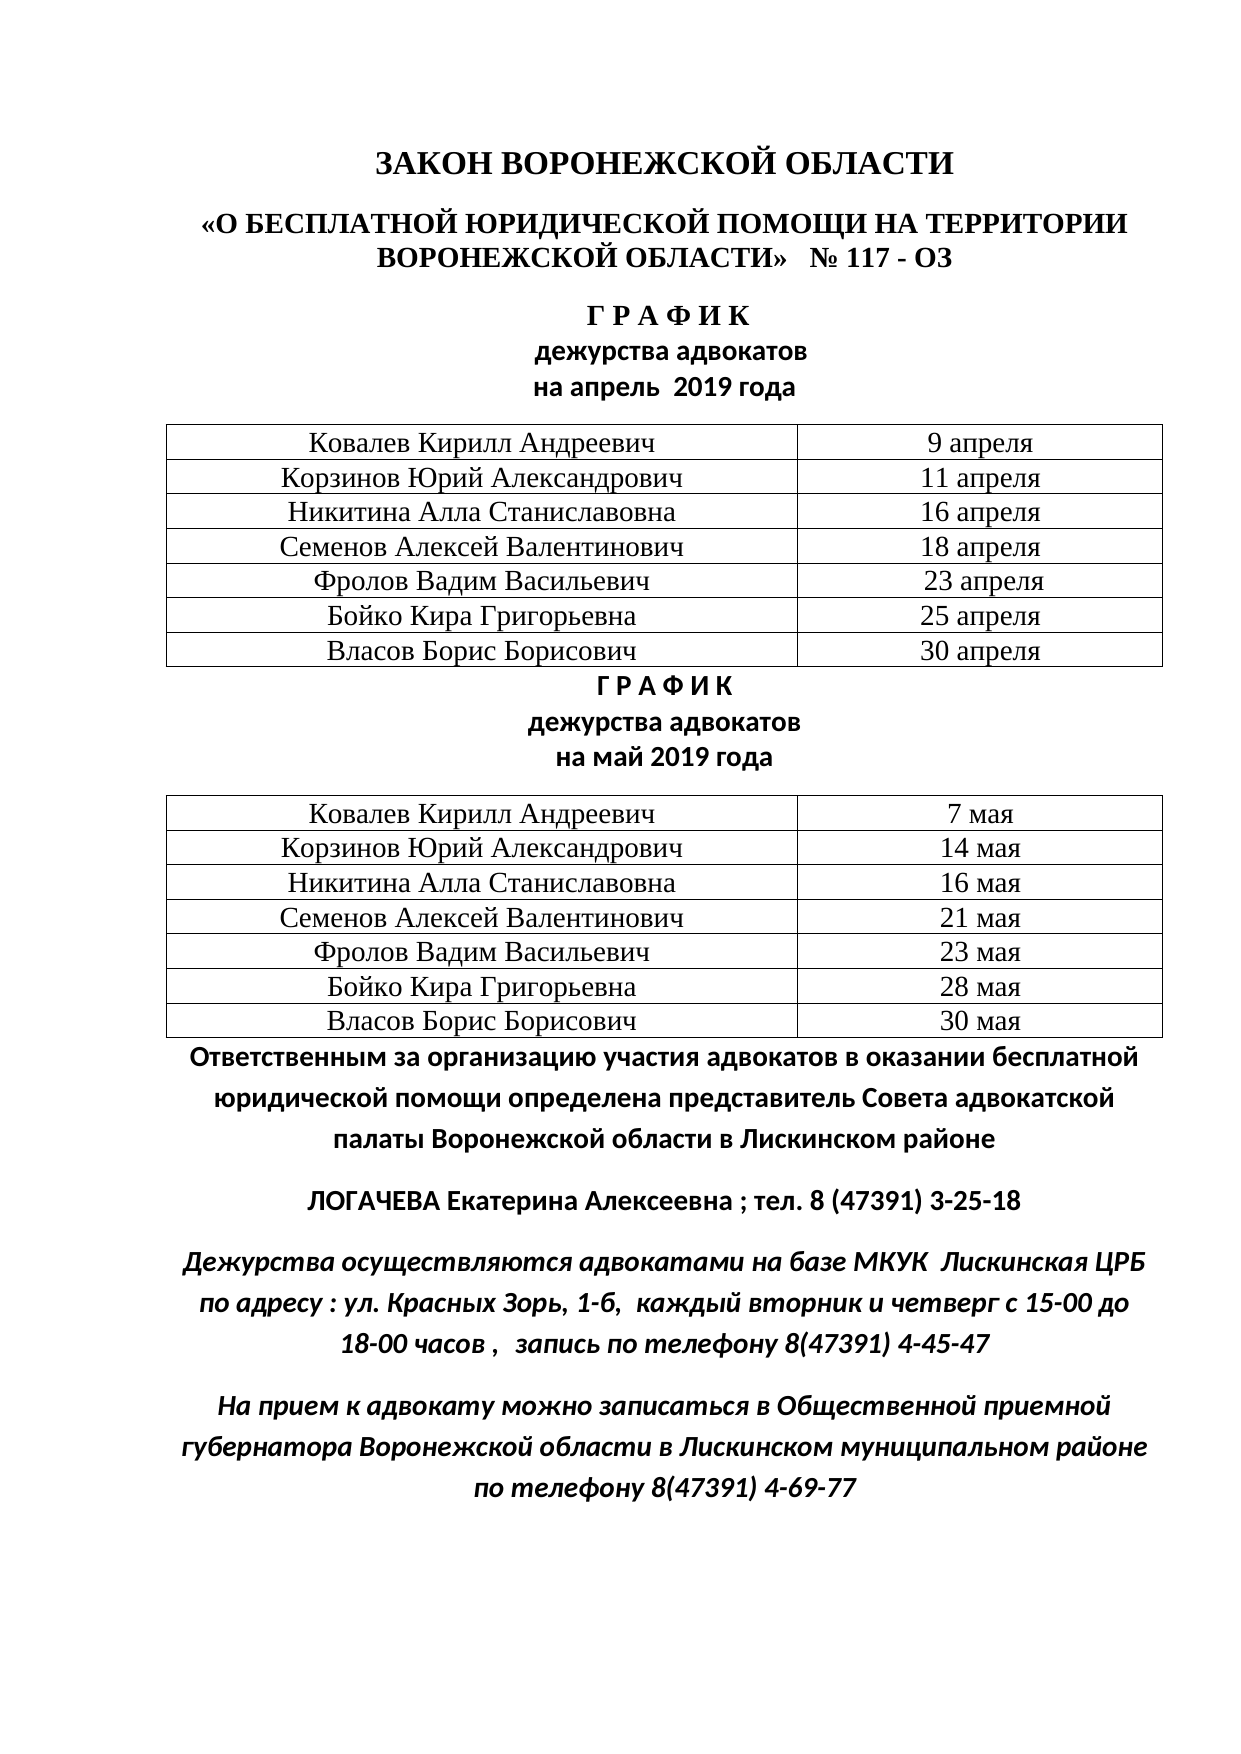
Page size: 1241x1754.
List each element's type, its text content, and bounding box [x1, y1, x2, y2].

table_cell Власов Борис Борисович [167, 1004, 797, 1037]
table_cell Фролов Вадим Васильевич [167, 564, 797, 597]
table_cell 21 мая [798, 900, 1162, 933]
text на май 2019 года [177, 738, 1152, 774]
table_cell Никитина Алла Станиславовна [167, 865, 797, 899]
table_cell Фролов Вадим Васильевич [167, 934, 797, 968]
table_cell 16 мая [798, 865, 1162, 899]
text «О БЕСПЛАТНОЙ ЮРИДИЧЕСКОЙ ПОМОЩИ НА ТЕРРИТОРИИ ВОРОНЕЖСКОЙ ОБЛАСТИ» № 117 - ОЗ [177, 206, 1152, 273]
text Г Р А Ф И К [177, 298, 1152, 332]
table_cell 14 мая [798, 831, 1162, 864]
text ЗАКОН ВОРОНЕЖСКОЙ ОБЛАСТИ [177, 143, 1152, 181]
table_cell 28 мая [798, 969, 1162, 1002]
table_cell 11 апреля [798, 460, 1162, 493]
table_header 9 апреля [798, 425, 1162, 459]
table_cell Бойко Кира Григорьевна [167, 969, 797, 1002]
table_cell Семенов Алексей Валентинович [167, 900, 797, 933]
table_cell Никитина Алла Станиславовна [167, 494, 797, 528]
table_header Ковалев Кирилл Андреевич [167, 796, 797, 829]
table_cell 30 мая [798, 1004, 1162, 1037]
table_cell Семенов Алексей Валентинович [167, 529, 797, 562]
table_header 7 мая [798, 796, 1162, 829]
text Дежурства осуществляются адвокатами на базе МКУК Лискинская ЦРБ по адресу : ул. Красных Зорь, 1-б, каждый вторник и четверг с 15-00 до 18-00 часов , запись по телефону 8(47391) 4-45-47 [177, 1243, 1152, 1361]
table_cell 23 мая [798, 934, 1162, 968]
text дежурства адвокатов [177, 332, 1152, 368]
text На прием к адвокату можно записаться в Общественной приемной губернатора Воронежской области в Лискинском муниципальном районе по телефону 8(47391) 4-69-77 [177, 1387, 1152, 1505]
table_cell 18 апреля [798, 529, 1162, 562]
table_cell Корзинов Юрий Александрович [167, 831, 797, 864]
table_cell 30 апреля [798, 633, 1162, 666]
text Ответственным за организацию участия адвокатов в оказании бесплатной юридической помощи определена представитель Совета адвокатской палаты Воронежской области в Лискинском районе [177, 1038, 1152, 1156]
text ЛОГАЧЕВА Екатерина Алексеевна ; тел. 8 (47391) 3-25-18 [177, 1182, 1152, 1217]
text на апрель 2019 года [177, 368, 1152, 403]
table_cell 23 апреля [798, 564, 1162, 597]
text Г Р А Ф И К [177, 667, 1152, 703]
table_cell Корзинов Юрий Александрович [167, 460, 797, 493]
table_cell Бойко Кира Григорьевна [167, 598, 797, 632]
table_cell Власов Борис Борисович [167, 633, 797, 666]
table_header Ковалев Кирилл Андреевич [167, 425, 797, 459]
table_cell 16 апреля [798, 494, 1162, 528]
table_cell 25 апреля [798, 598, 1162, 632]
text дежурства адвокатов [177, 703, 1152, 738]
